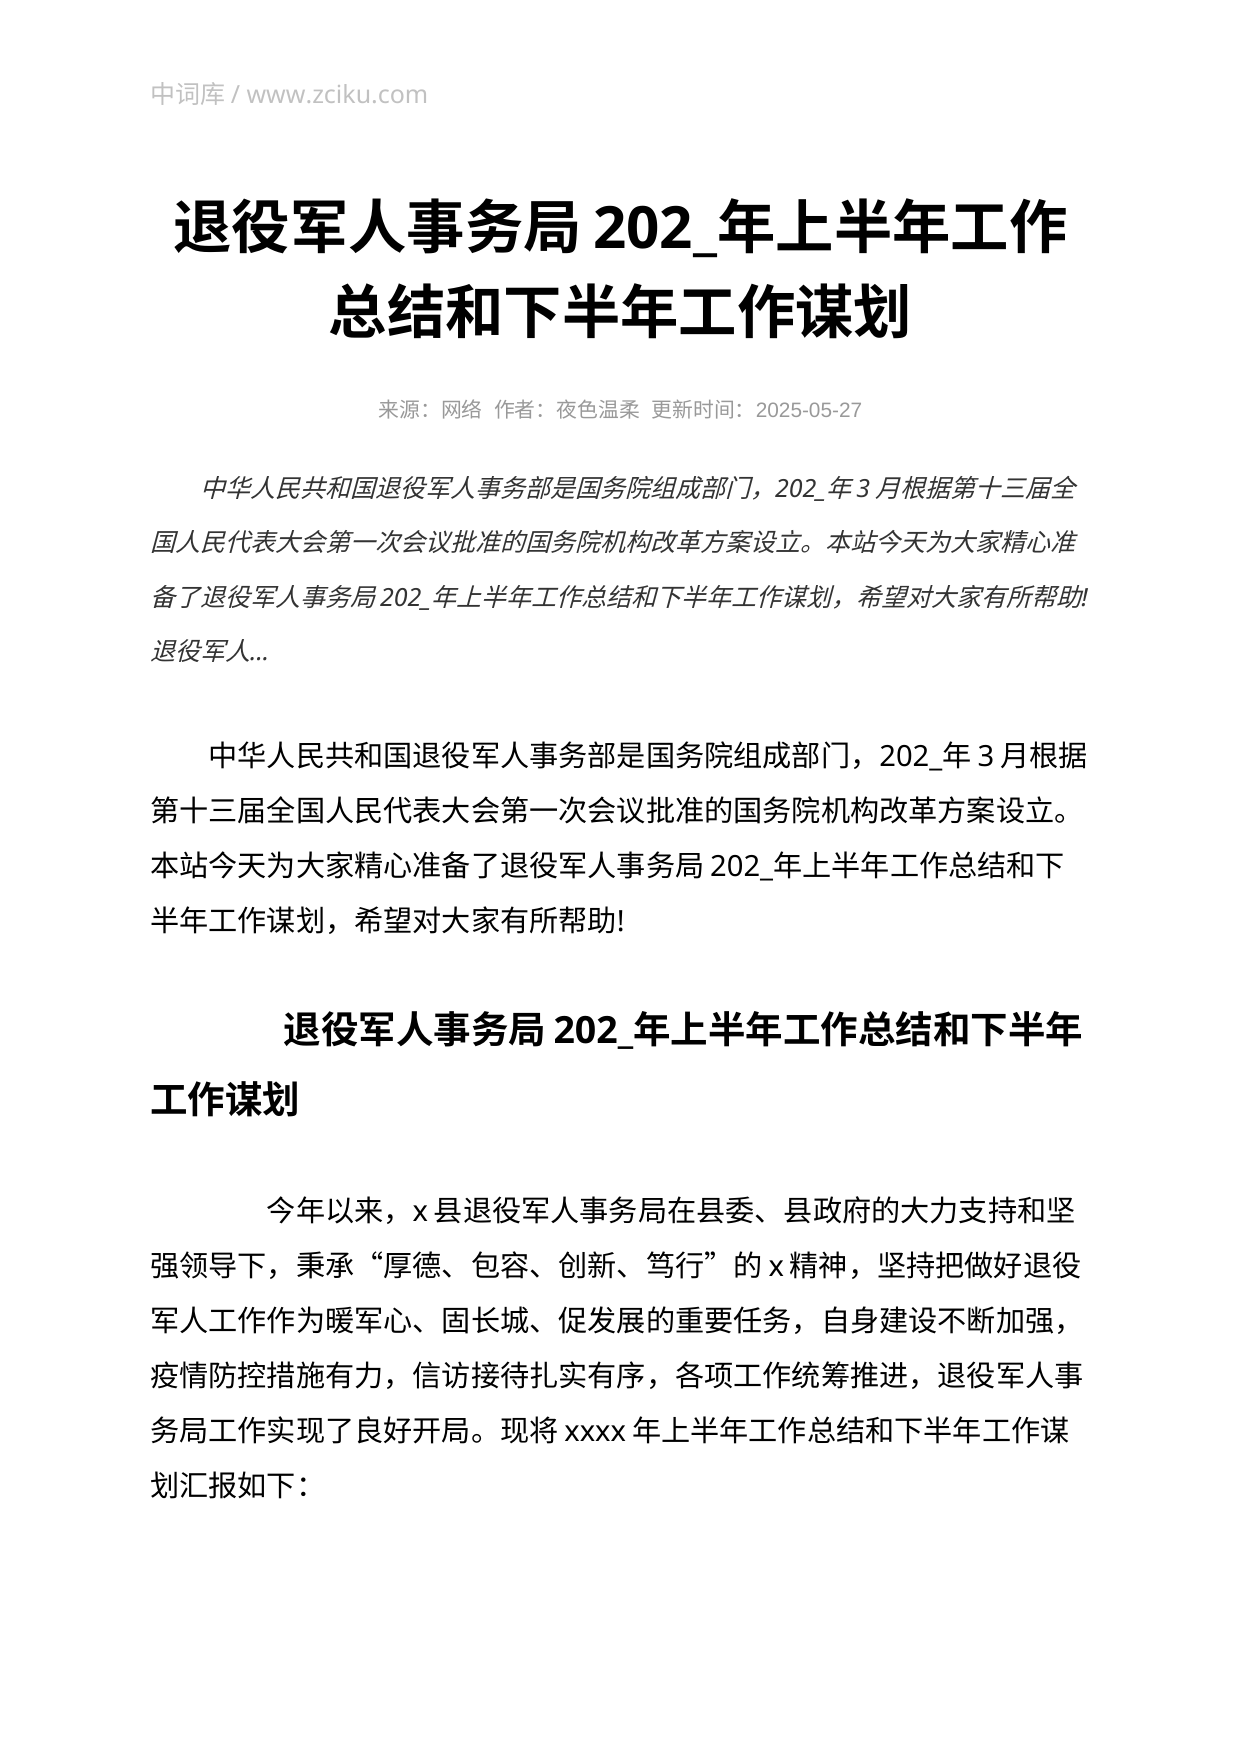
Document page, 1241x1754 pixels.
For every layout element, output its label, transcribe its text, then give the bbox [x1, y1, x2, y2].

text 来源：网络 作者：夜色温柔 更新时间：2025-05-27 [150, 397, 1090, 421]
text 中华人民共和国退役军人事务部是国务院组成部门，202_年3月根据第十三届全国人民代表大会第一次会议批准的国务院机构改革方案设立。本站今天为大家精心准备了退役军人事务局202_年上半年工作总结和下半年工作谋划，希望对大家有所帮助! 退役军人... [150, 468, 1090, 668]
subtitle 退役军人事务局202_年上半年工作总结和下半年工作谋划 [150, 181, 1090, 351]
text 退役军人事务局202_年上半年工作总结和下半年工作谋划 [150, 999, 1090, 1124]
text 今年以来，x县退役军人事务局在县委、县政府的大力支持和坚强领导下，秉承“厚德、包容、创新、笃行”的x精神，坚持把做好退役军人工作作为暖军心、固长城、促发展的重要任务，自身建设不断加强，疫情防控措施有力，信访接待扎实有序，各项工作统筹推进，退役军人事务局工作实现了良好开局。现将xxxx年上半年工作总结和下半年工作谋划汇报如下： [150, 1188, 1090, 1505]
text 中华人民共和国退役军人事务部是国务院组成部门，202_年3月根据第十三届全国人民代表大会第一次会议批准的国务院机构改革方案设立。本站今天为大家精心准备了退役军人事务局202_年上半年工作总结和下半年工作谋划，希望对大家有所帮助! [150, 733, 1090, 940]
